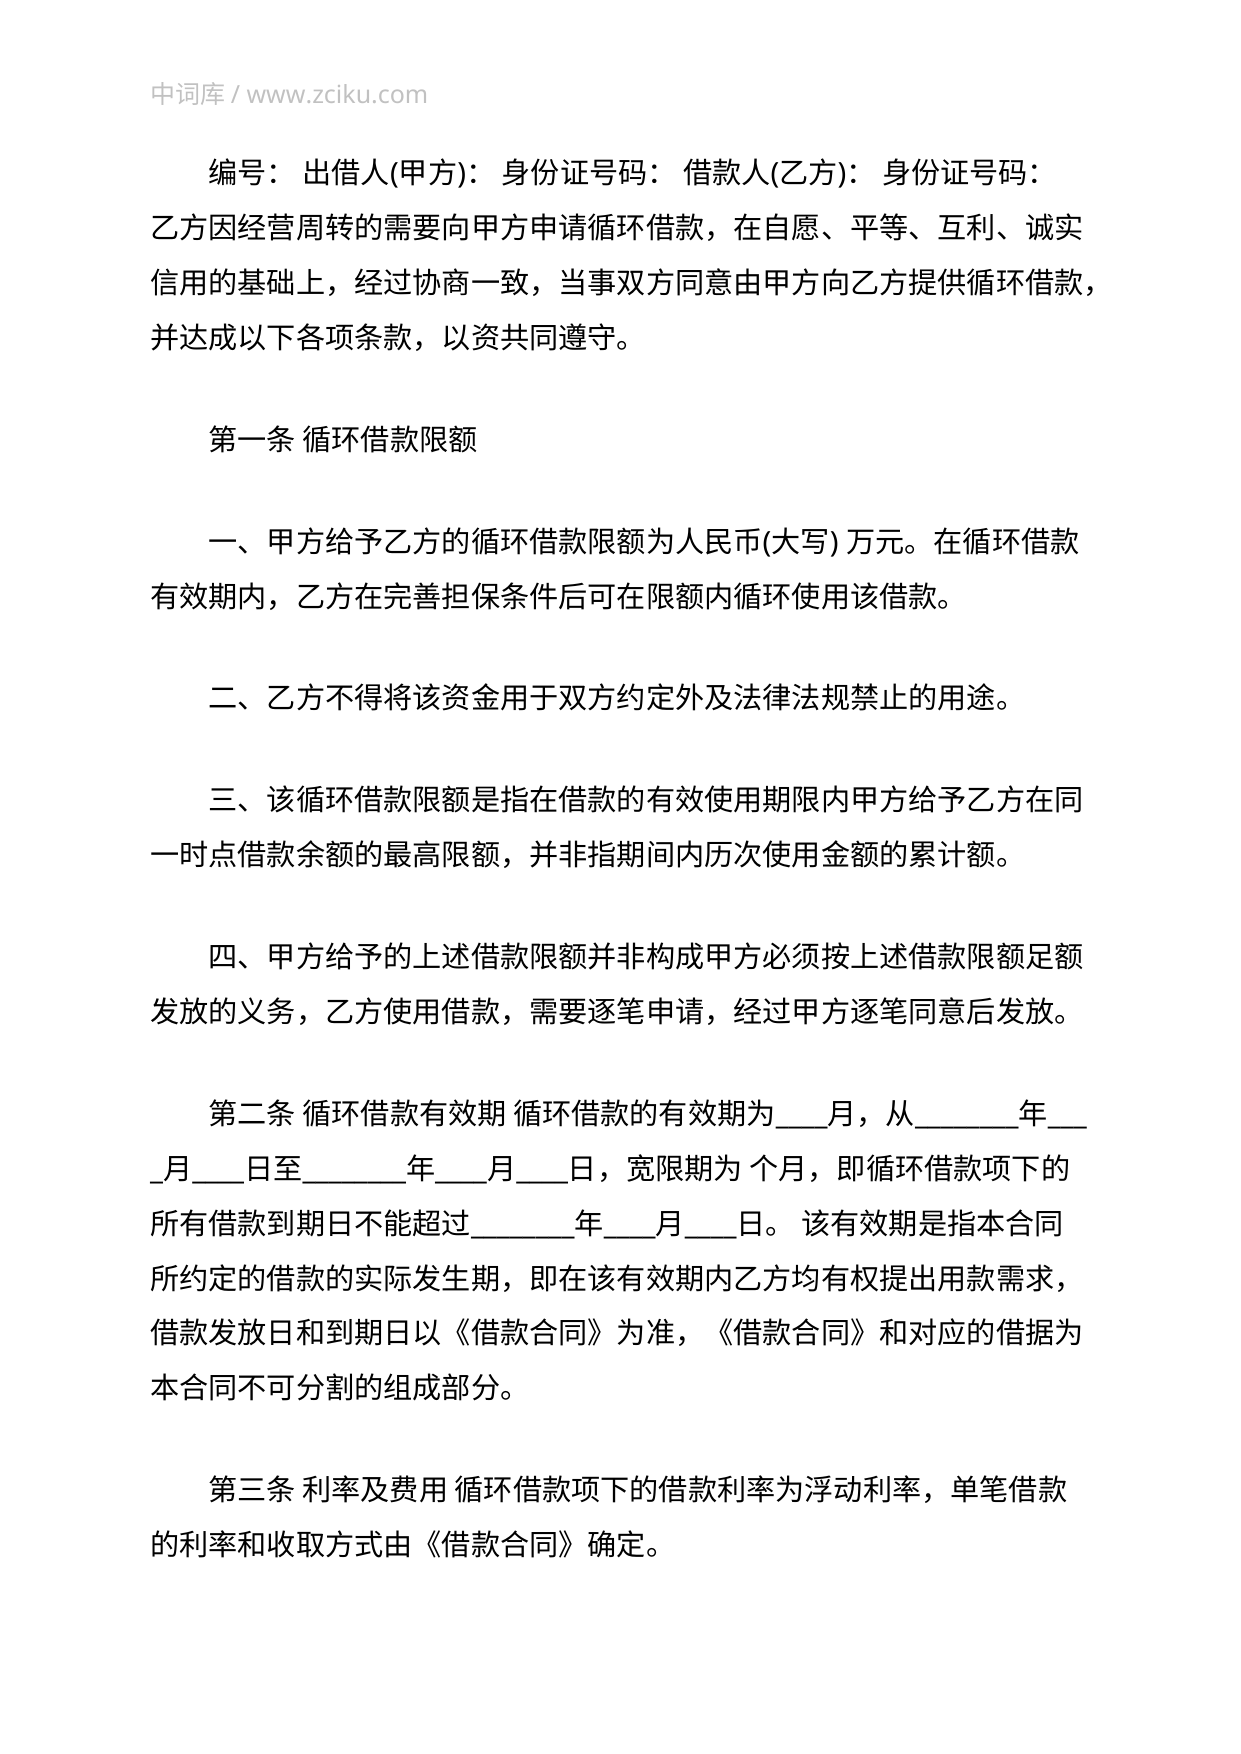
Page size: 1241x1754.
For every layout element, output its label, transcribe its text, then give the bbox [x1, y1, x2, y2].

text 一、甲方给予乙方的循环借款限额为人民币(大写) 万元。在循环借款有效期内，乙方在完善担保条件后可在限额内循环使用该借款。 [150, 518, 1090, 616]
text 四、甲方给予的上述借款限额并非构成甲方必须按上述借款限额足额发放的义务，乙方使用借款，需要逐笔申请，经过甲方逐笔同意后发放。 [150, 933, 1090, 1031]
text 二、乙方不得将该资金用于双方约定外及法律法规禁止的用途。 [150, 675, 1090, 717]
text 编号： 出借人(甲方)： 身份证号码： 借款人(乙方)： 身份证号码： 乙方因经营周转的需要向甲方申请循环借款，在自愿、平等、互利、诚实信用的基础上，经过协商一致，当事双方同意由甲方向乙方提供循环借款，并达成以下各项条款，以资共同遵守。 [150, 150, 1090, 357]
text 第三条 利率及费用 循环借款项下的借款利率为浮动利率，单笔借款的利率和收取方式由《借款合同》确定。 [150, 1467, 1090, 1564]
text 三、该循环借款限额是指在借款的有效使用期限内甲方给予乙方在同一时点借款余额的最高限额，并非指期间内历次使用金额的累计额。 [150, 777, 1090, 874]
text 第一条 循环借款限额 [150, 417, 1090, 459]
text 第二条 循环借款有效期 循环借款的有效期为____月，从________年____月____日至________年____月____日，宽限期为 个月，即循环借款项下的所有借款到期日不能超过________年____月____日。 该有效期是指本合同所约定的借款的实际发生期，即在该有效期内乙方均有权提出用款需求，借款发放日和到期日以《借款合同》为准，《借款合同》和对应的借据为本合同不可分割的组成部分。 [150, 1090, 1090, 1407]
